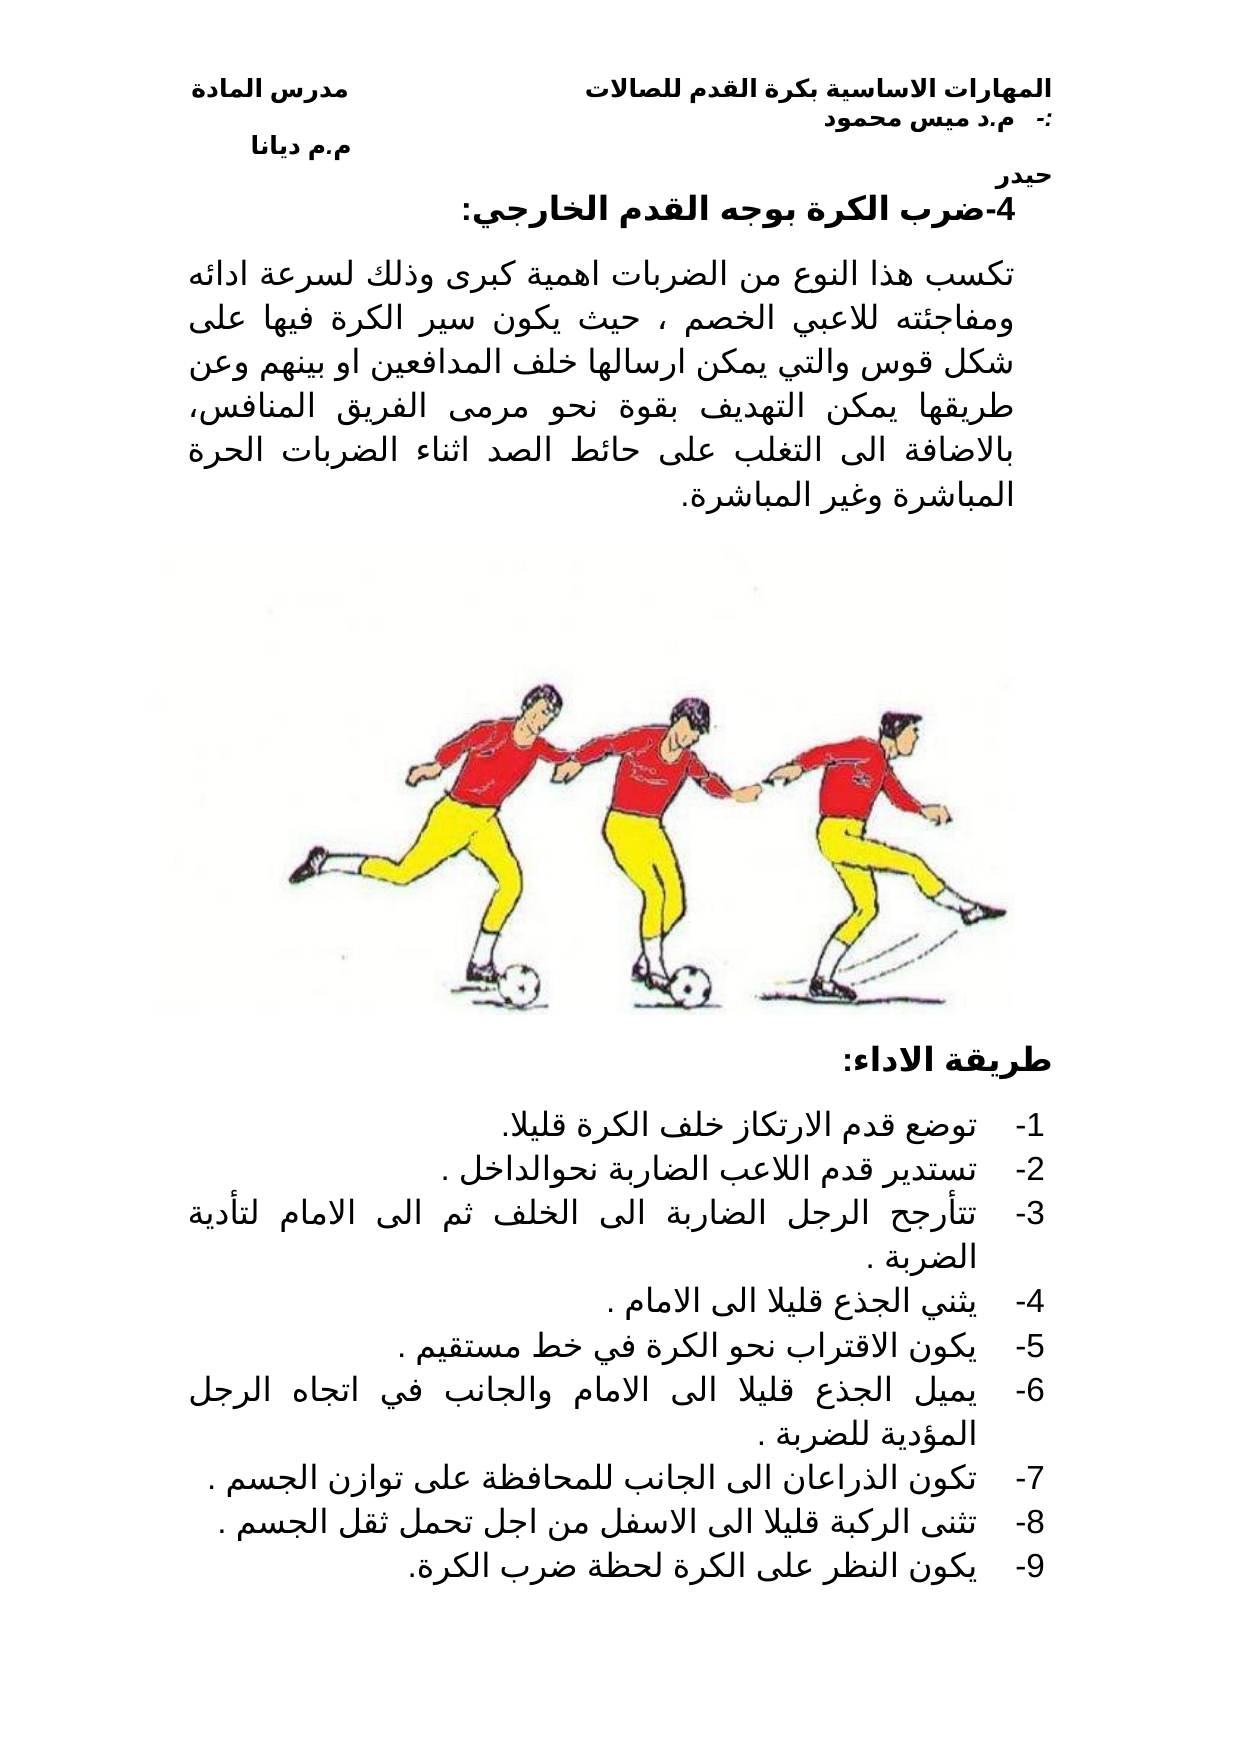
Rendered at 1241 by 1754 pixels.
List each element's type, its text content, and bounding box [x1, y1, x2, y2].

list تثنى الركبة قليلا الى الاسفل من اجل تحمل ثقل الجسم . [187, 1502, 1015, 1541]
text طريقة الاداء: [187, 1040, 1053, 1078]
list توضع قدم الارتكاز خلف الكرة قليلا. [187, 1105, 1015, 1143]
picture [150, 539, 1015, 1015]
list يميل الجذع قليلا الى الامام والجانب في اتجاه الرجل المؤدية للضربة . [187, 1370, 1015, 1452]
list يكون النظر على الكرة لحظة ضرب الكرة. [187, 1546, 1015, 1585]
list تكون الذراعان الى الجانب للمحافظة على توازن الجسم . [187, 1458, 1015, 1497]
list تستدير قدم اللاعب الضاربة نحوالداخل . [187, 1149, 1015, 1187]
list يكون الاقتراب نحو الكرة في خط مستقيم . [187, 1326, 1015, 1364]
list تتأرجح الرجل الضاربة الى الخلف ثم الى الامام لتأدية الضربة . [187, 1193, 1015, 1276]
text 4-ضرب الكرة بوجه القدم الخارجي: [187, 189, 1015, 227]
list يثني الجذع قليلا الى الامام . [187, 1281, 1015, 1320]
text تكسب هذا النوع من الضربات اهمية كبرى وذلك لسرعة ادائه ومفاجئته للاعبي الخصم ، حيث يكون سير الكرة فيها على شكل قوس والتي يمكن ارسالها خلف المدافعين او بينهم وعن طريقها يمكن التهديف بقوة نحو مرمى الفريق المنافس، بالاضافة الى التغلب على حائط الصد اثناء الضربات الحرة المباشرة وغير المباشرة. [187, 254, 1015, 513]
